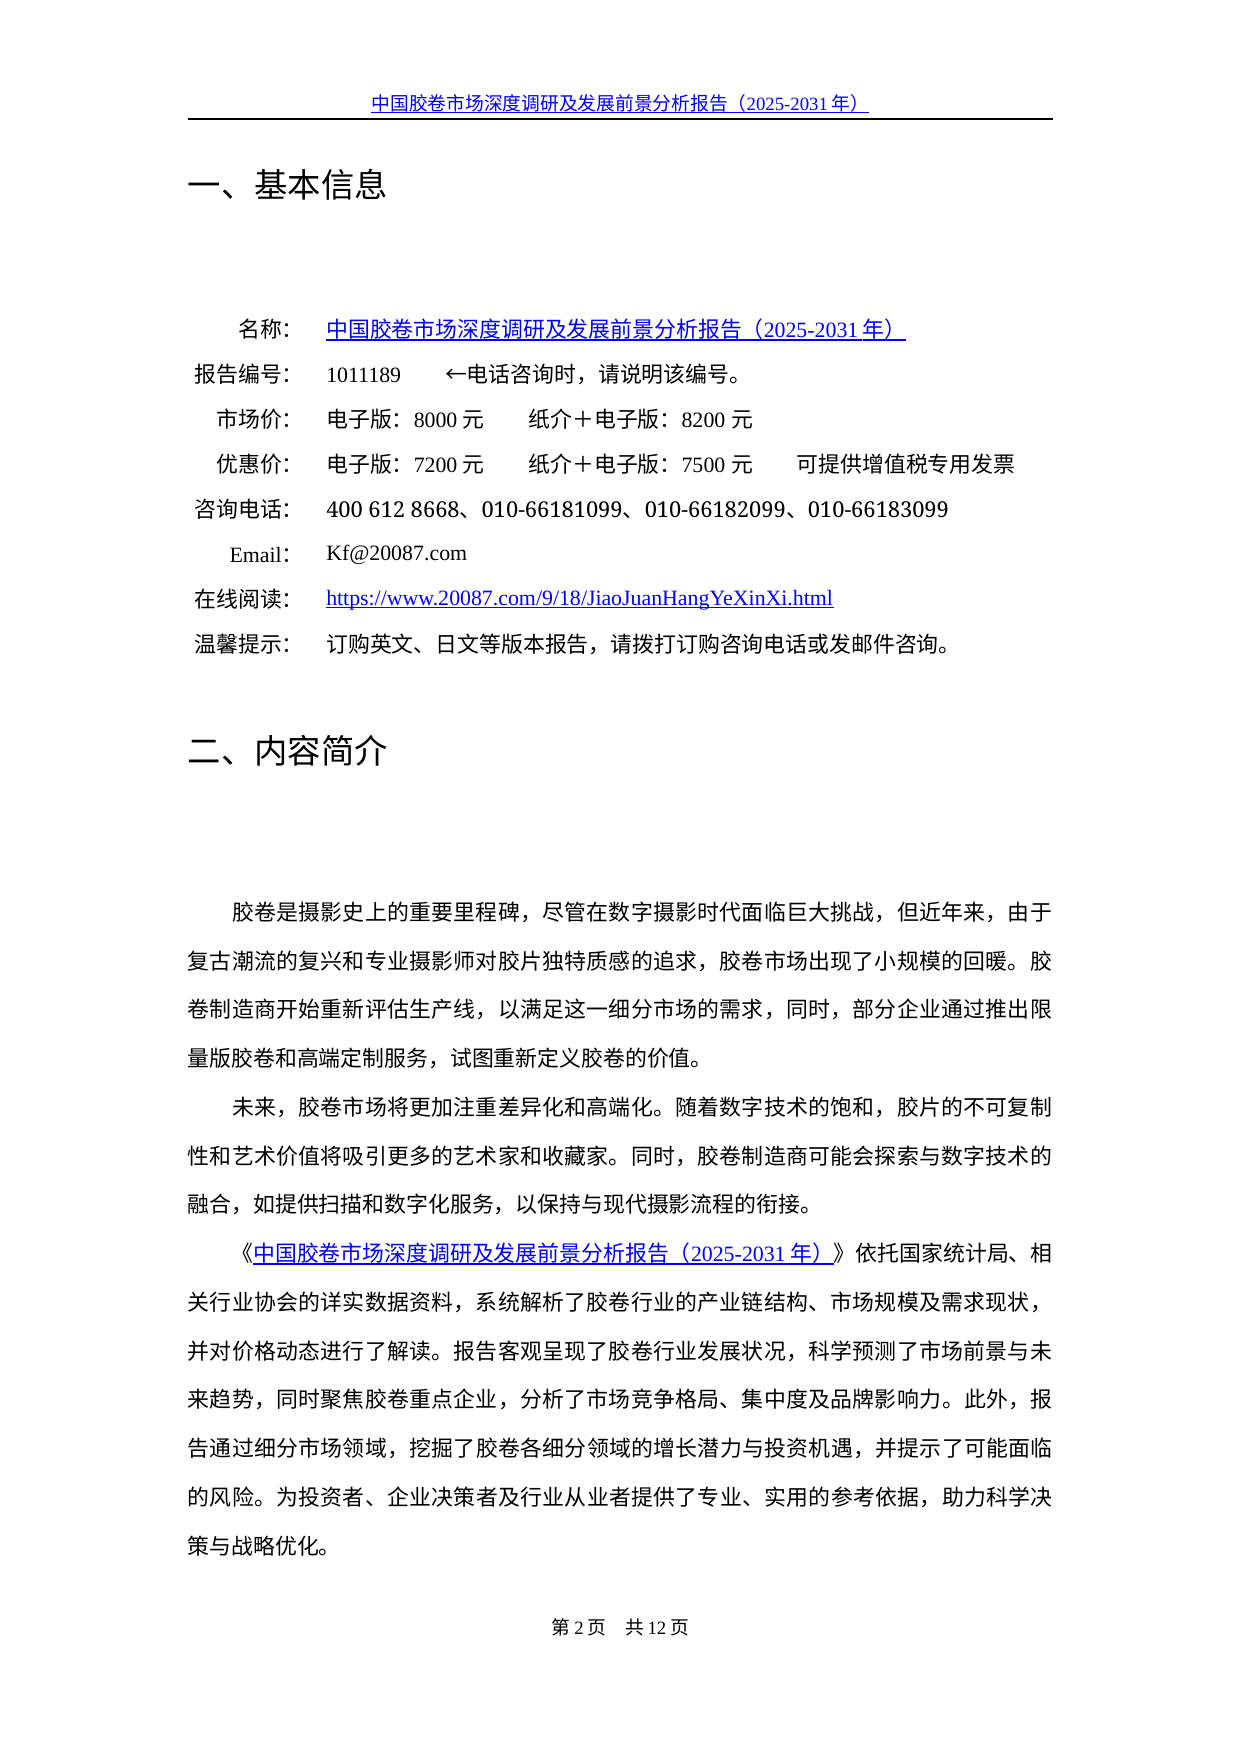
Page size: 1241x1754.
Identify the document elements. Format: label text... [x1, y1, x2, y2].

table_cell 在线阅读： [167, 582, 315, 627]
table_cell 1011189 ←电话咨询时，请说明该编号。 [315, 357, 1073, 402]
table_cell 订购英文、日文等版本报告，请拨打订购咨询电话或发邮件咨询。 [315, 627, 1073, 672]
table_cell 咨询电话： [167, 492, 315, 537]
table_header 名称： [167, 312, 315, 357]
title 二、内容简介 [187, 717, 1053, 782]
table_cell 优惠价： [167, 447, 315, 492]
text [187, 894, 1053, 1561]
table_cell 市场价： [167, 402, 315, 447]
table_cell Email： [167, 537, 315, 582]
table_cell 温馨提示： [167, 627, 315, 672]
table_cell [315, 582, 1073, 627]
table_header 中国胶卷市场深度调研及发展前景分析报告（2025-2031年） [315, 312, 1073, 357]
table_cell 报告编号： [167, 357, 315, 402]
table_cell 400 612 8668、010-66181099、010-66182099、010-66183099 [315, 492, 1073, 537]
table_cell Kf@20087.com [315, 537, 1073, 582]
title 一、基本信息 [187, 150, 1053, 215]
table_cell 电子版：7200 元 纸介＋电子版：7500 元 可提供增值税专用发票 [315, 447, 1073, 492]
table_cell 电子版：8000 元 纸介＋电子版：8200 元 [315, 402, 1073, 447]
